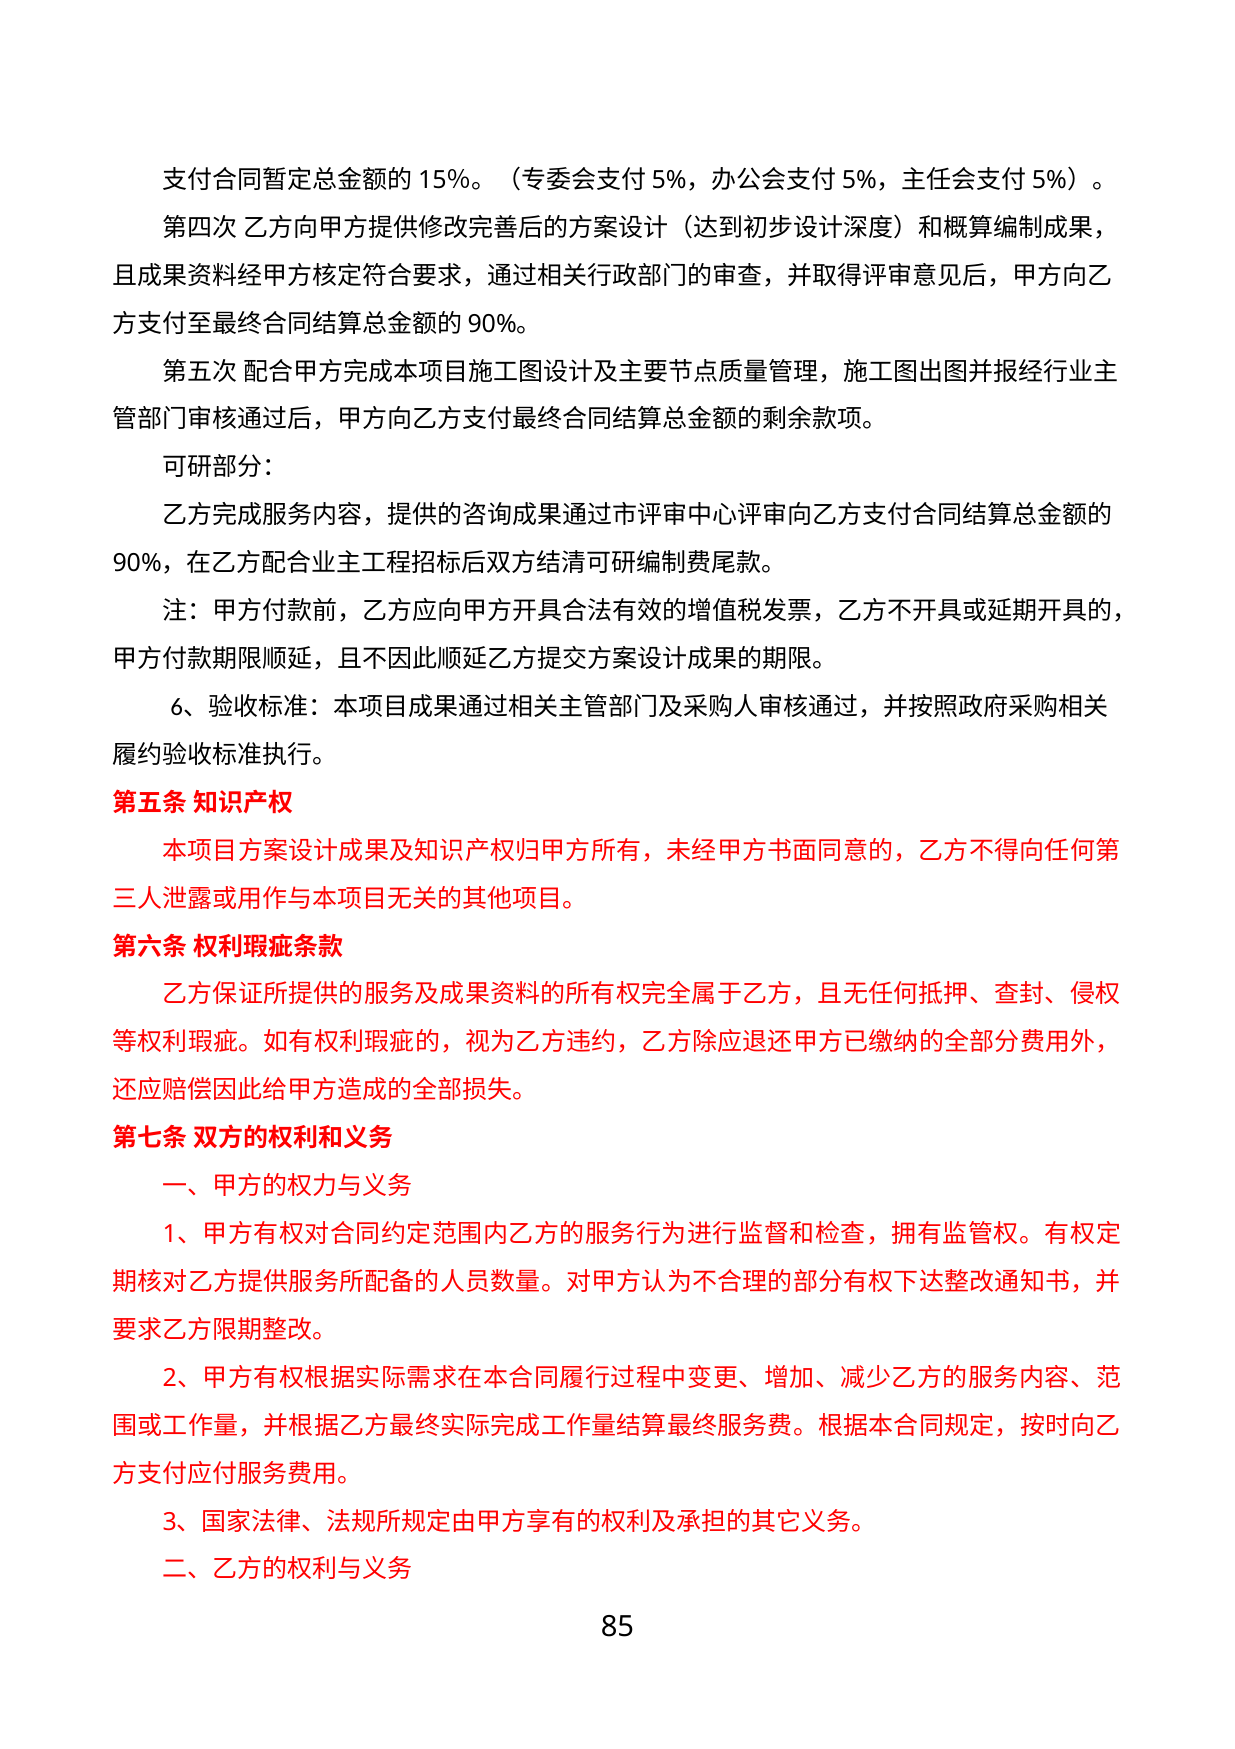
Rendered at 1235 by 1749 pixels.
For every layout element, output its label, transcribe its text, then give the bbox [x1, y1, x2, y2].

text 可研部分： [112, 437, 1122, 485]
text 3、国家法律、法规所规定由甲方享有的权利及承担的其它义务。 [112, 1492, 1122, 1539]
text 第七条 双方的权利和义务 [112, 1108, 1122, 1156]
text 2、甲方有权根据实际需求在本合同履行过程中变更、增加、减少乙方的服务内容、范围或工作量，并根据乙方最终实际完成工作量结算最终服务费。根据本合同规定，按时向乙方支付应付服务费用。 [112, 1348, 1122, 1492]
text 一、甲方的权力与义务 [112, 1156, 1122, 1204]
text 第六条 权利瑕疵条款 [112, 917, 1122, 964]
text 注：甲方付款前，乙方应向甲方开具合法有效的增值税发票，乙方不开具或延期开具的，甲方付款期限顺延，且不因此顺延乙方提交方案设计成果的期限。 [112, 581, 1122, 677]
text 二、乙方的权利与义务 [112, 1539, 1122, 1587]
text 乙方保证所提供的服务及成果资料的所有权完全属于乙方，且无任何抵押、查封、侵权等权利瑕疵。如有权利瑕疵的，视为乙方违约，乙方除应退还甲方已缴纳的全部分费用外，还应赔偿因此给甲方造成的全部损失。 [112, 964, 1122, 1108]
text 第五次 配合甲方完成本项目施工图设计及主要节点质量管理，施工图出图并报经行业主管部门审核通过后，甲方向乙方支付最终合同结算总金额的剩余款项。 [112, 342, 1122, 437]
text 第五条 知识产权 [112, 773, 1122, 821]
text 乙方完成服务内容，提供的咨询成果通过市评审中心评审向乙方支付合同结算总金额的90%，在乙方配合业主工程招标后双方结清可研编制费尾款。 [112, 485, 1122, 581]
text 第四次 乙方向甲方提供修改完善后的方案设计（达到初步设计深度）和概算编制成果，且成果资料经甲方核定符合要求，通过相关行政部门的审查，并取得评审意见后，甲方向乙方支付至最终合同结算总金额的90%。 [112, 198, 1122, 342]
text 1、甲方有权对合同约定范围内乙方的服务行为进行监督和检查，拥有监管权。有权定期核对乙方提供服务所配备的人员数量。对甲方认为不合理的部分有权下达整改通知书，并要求乙方限期整改。 [112, 1204, 1122, 1348]
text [162, 150, 1122, 198]
list 验收标准：本项目成果通过相关主管部门及采购人审核通过，并按照政府采购相关履约验收标准执行。 [112, 677, 1122, 773]
text 本项目方案设计成果及知识产权归甲方所有，未经甲方书面同意的，乙方不得向任何第三人泄露或用作与本项目无关的其他项目。 [112, 821, 1122, 917]
